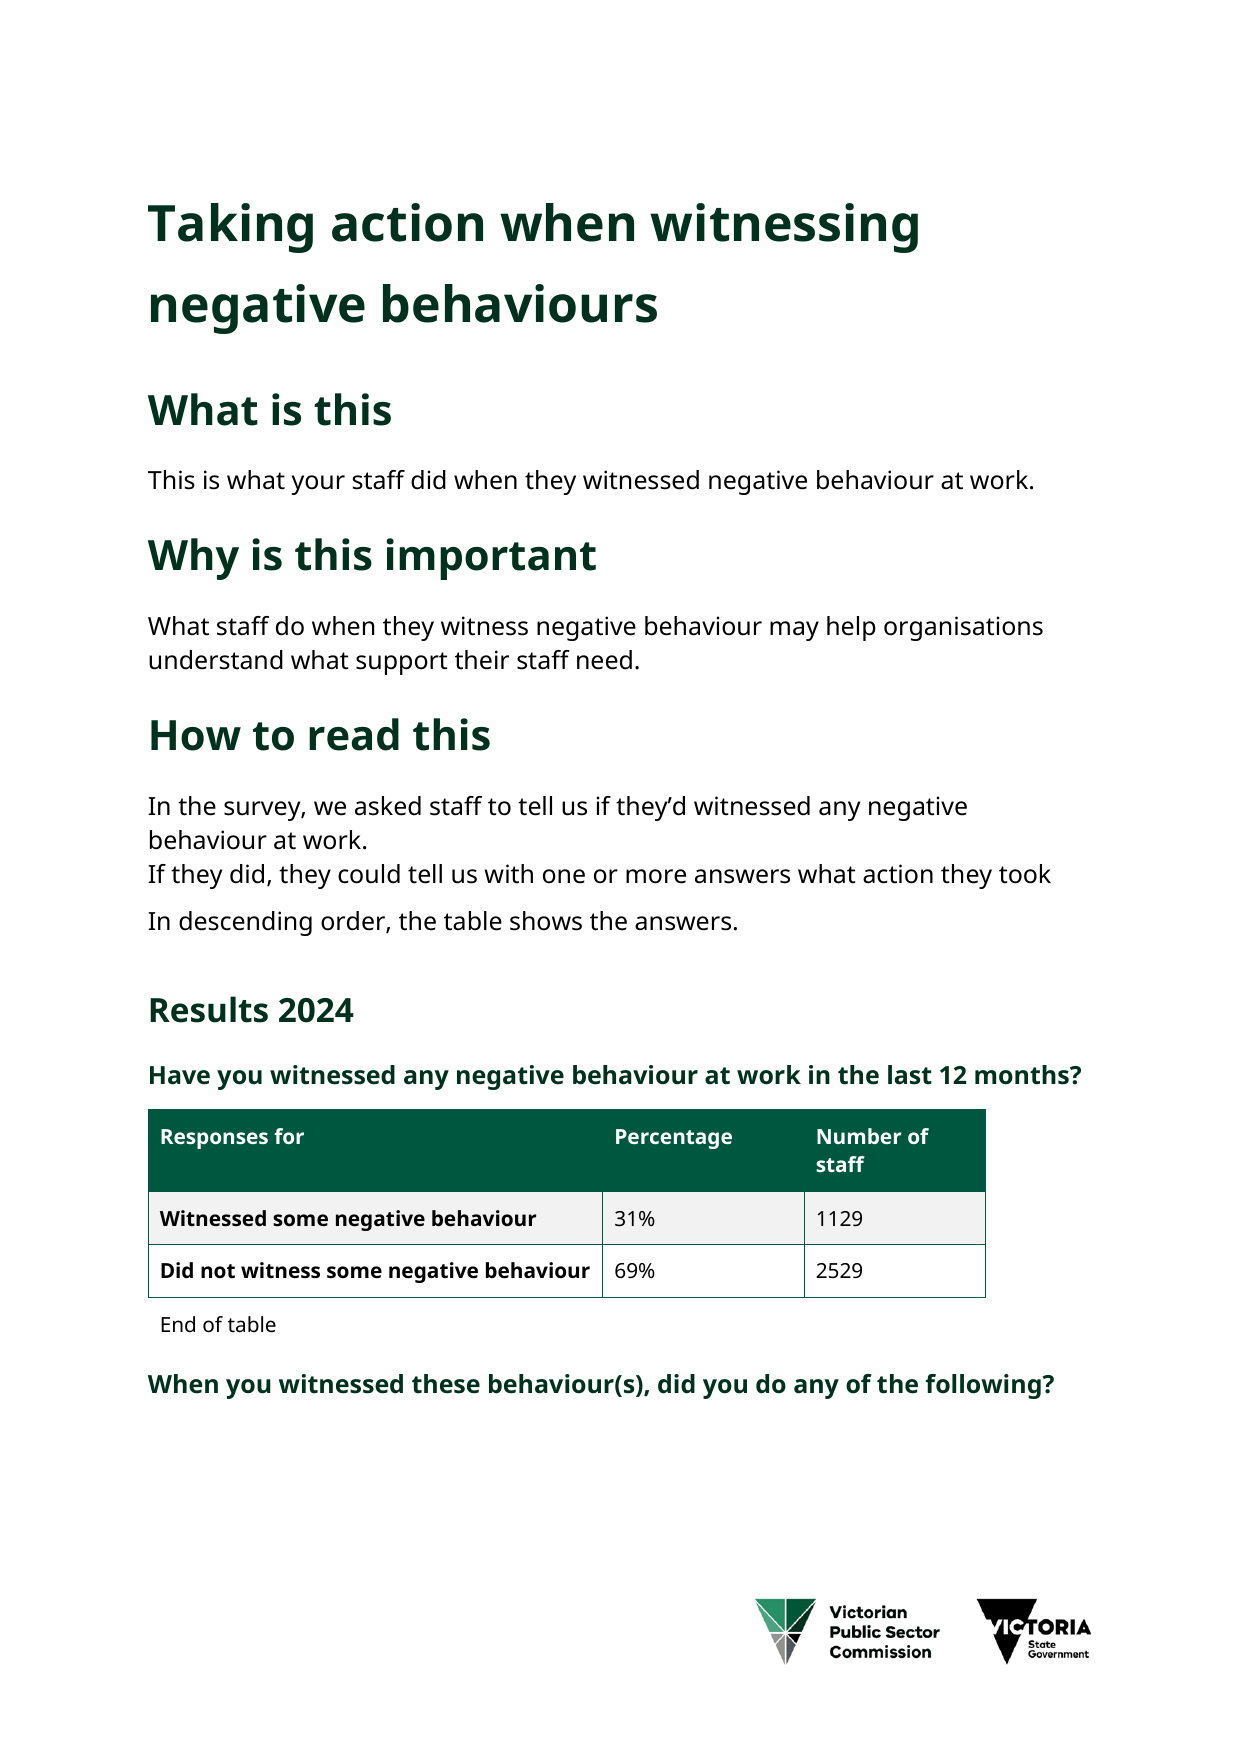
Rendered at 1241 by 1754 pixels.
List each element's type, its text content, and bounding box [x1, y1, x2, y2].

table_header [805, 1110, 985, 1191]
subtitle Have you witnessed any negative behaviour at work in the last 12 months? [148, 1058, 1092, 1092]
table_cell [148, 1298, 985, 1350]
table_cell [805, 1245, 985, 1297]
subtitle Why is this important [148, 526, 1092, 583]
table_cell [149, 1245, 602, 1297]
subtitle How to read this [148, 706, 1092, 763]
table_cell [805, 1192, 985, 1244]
text This is what your staff did when they witnessed negative behaviour at work. [148, 463, 1092, 497]
picture [754, 1598, 1093, 1666]
subtitle Results 2024 [148, 987, 1092, 1032]
subtitle What is this [148, 380, 1092, 437]
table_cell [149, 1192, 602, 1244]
text What staff do when they witness negative behaviour may help organisations understand what support their staff need. [148, 609, 1092, 677]
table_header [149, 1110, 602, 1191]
subtitle Taking action when witnessing negative behaviours [148, 188, 1092, 338]
subtitle When you witnessed these behaviour(s), did you do any of the following? [148, 1367, 1092, 1401]
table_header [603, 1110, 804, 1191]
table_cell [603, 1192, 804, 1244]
text In descending order, the table shows the answers. [148, 903, 1092, 962]
text In the survey, we asked staff to tell us if they’d witnessed any negative behaviour at work. If they did, they could tell us with one or more answers what action they took [148, 789, 1092, 891]
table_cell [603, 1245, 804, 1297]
